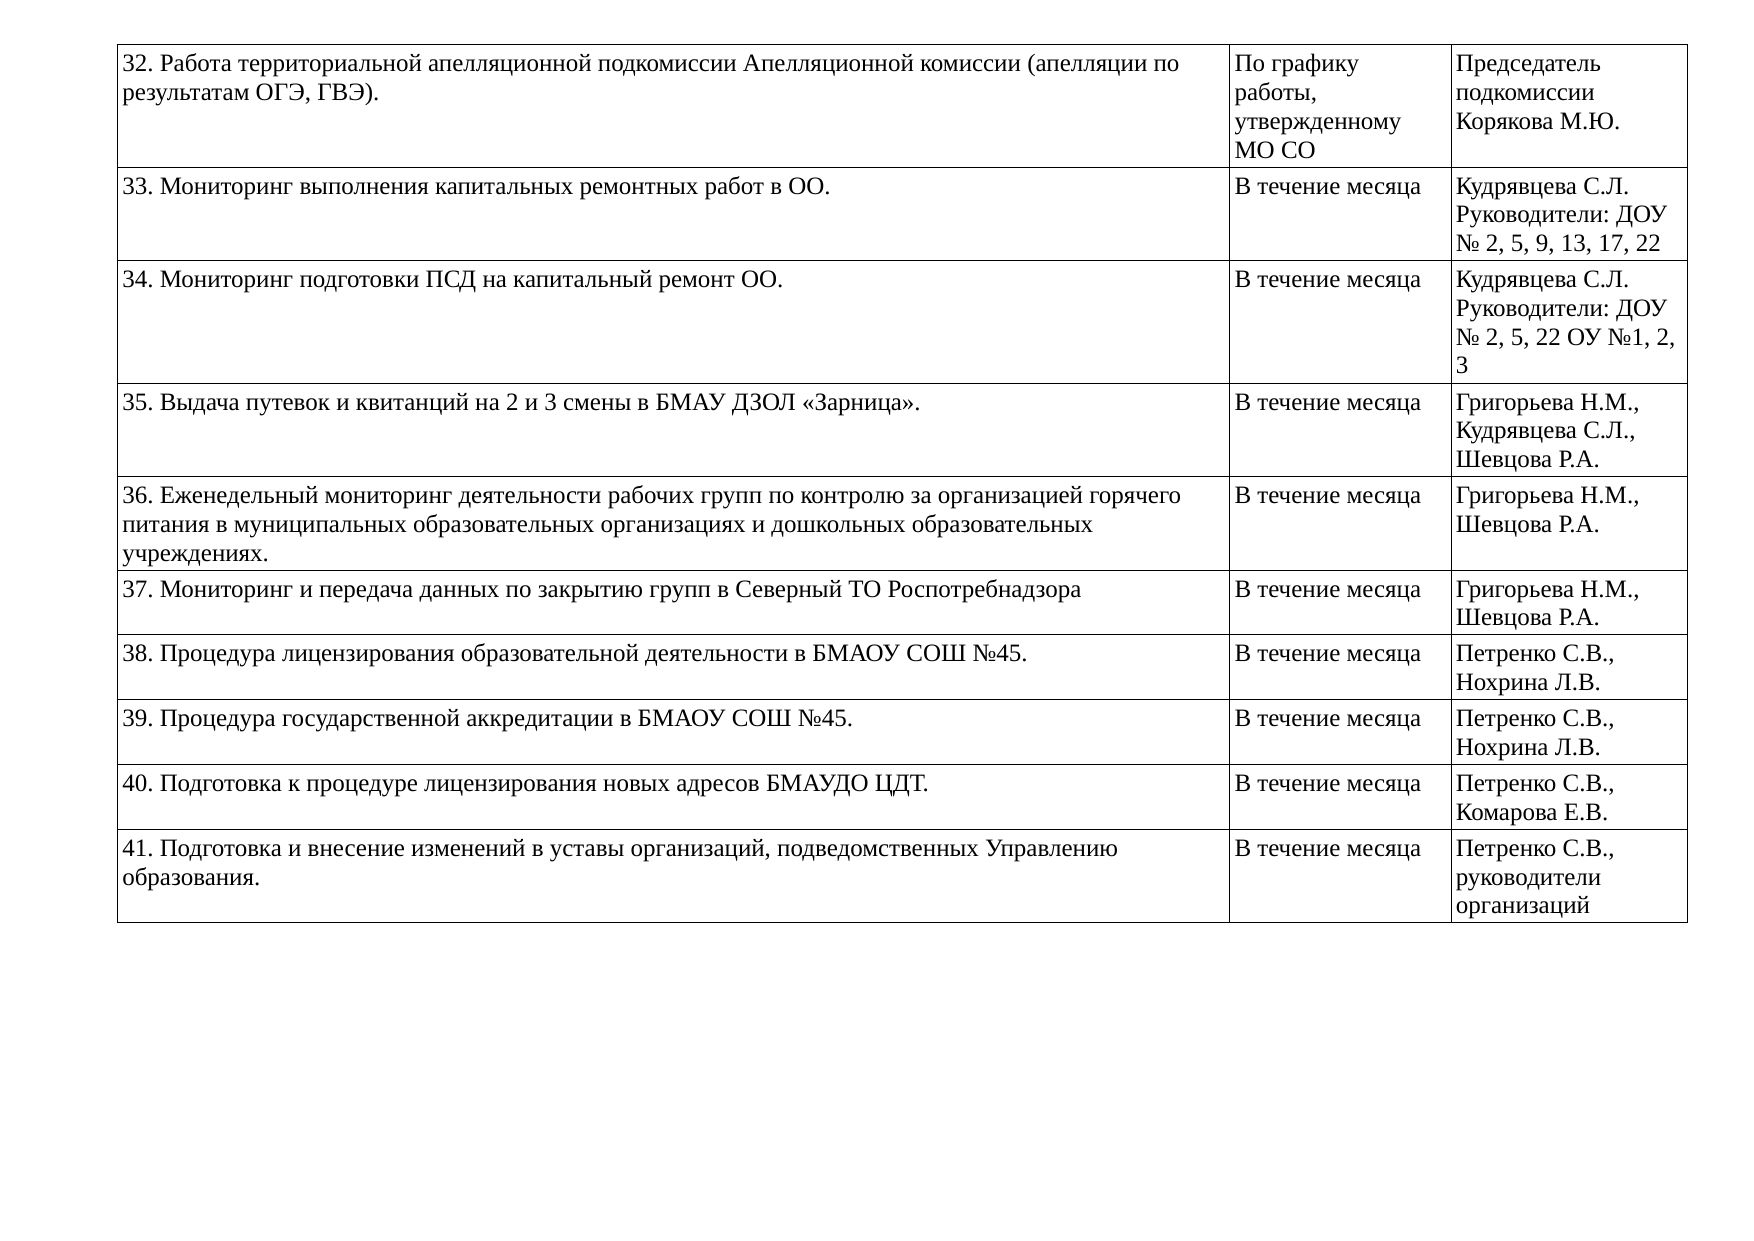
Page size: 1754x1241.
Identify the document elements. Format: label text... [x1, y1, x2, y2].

table_cell Петренко С.В., руководители организаций [1452, 830, 1687, 922]
table_cell По графику работы, утвержденному МО СО [1230, 45, 1451, 167]
table_cell В течение месяца [1230, 168, 1451, 260]
table_cell Кудрявцева С.Л. Руководители: ДОУ № 2, 5, 22 ОУ №1, 2, 3 [1452, 261, 1687, 382]
table_cell В течение месяца [1230, 700, 1451, 764]
table_cell Петренко С.В., Нохрина Л.В. [1452, 635, 1687, 699]
table_cell В течение месяца [1230, 477, 1451, 569]
table_cell В течение месяца [1230, 830, 1451, 922]
table_cell Председатель подкомиссии Корякова М.Ю. [1452, 45, 1687, 167]
table_cell Кудрявцева С.Л. Руководители: ДОУ № 2, 5, 9, 13, 17, 22 [1452, 168, 1687, 260]
table_cell В течение месяца [1230, 571, 1451, 634]
table_cell 32. Работа территориальной апелляционной подкомиссии Апелляционной комиссии (апелляции по результатам ОГЭ, ГВЭ). [118, 45, 1229, 167]
table_cell 36. Еженедельный мониторинг деятельности рабочих групп по контролю за организацией горячего питания в муниципальных образовательных организациях и дошкольных образовательных учреждениях. [118, 477, 1229, 569]
table_cell 40. Подготовка к процедуре лицензирования новых адресов БМАУДО ЦДТ. [118, 765, 1229, 829]
table_cell 41. Подготовка и внесение изменений в уставы организаций, подведомственных Управлению образования. [118, 830, 1229, 922]
table_cell В течение месяца [1230, 261, 1451, 382]
table_cell 39. Процедура государственной аккредитации в БМАОУ СОШ №45. [118, 700, 1229, 764]
table_cell 34. Мониторинг подготовки ПСД на капитальный ремонт ОО. [118, 261, 1229, 382]
table_cell В течение месяца [1230, 635, 1451, 699]
table_cell 33. Мониторинг выполнения капитальных ремонтных работ в ОО. [118, 168, 1229, 260]
table_cell 35. Выдача путевок и квитанций на 2 и 3 смены в БМАУ ДЗОЛ «Зарница». [118, 384, 1229, 476]
table_cell Григорьева Н.М., Шевцова Р.А. [1452, 477, 1687, 569]
table_cell Григорьева Н.М., Шевцова Р.А. [1452, 571, 1687, 634]
table_cell Петренко С.В., Комарова Е.В. [1452, 765, 1687, 829]
table_cell Григорьева Н.М., Кудрявцева С.Л., Шевцова Р.А. [1452, 384, 1687, 476]
table_cell Петренко С.В., Нохрина Л.В. [1452, 700, 1687, 764]
table_cell 38. Процедура лицензирования образовательной деятельности в БМАОУ СОШ №45. [118, 635, 1229, 699]
table_cell 37. Мониторинг и передача данных по закрытию групп в Северный ТО Роспотребнадзора [118, 571, 1229, 634]
table_cell В течение месяца [1230, 765, 1451, 829]
table_cell В течение месяца [1230, 384, 1451, 476]
